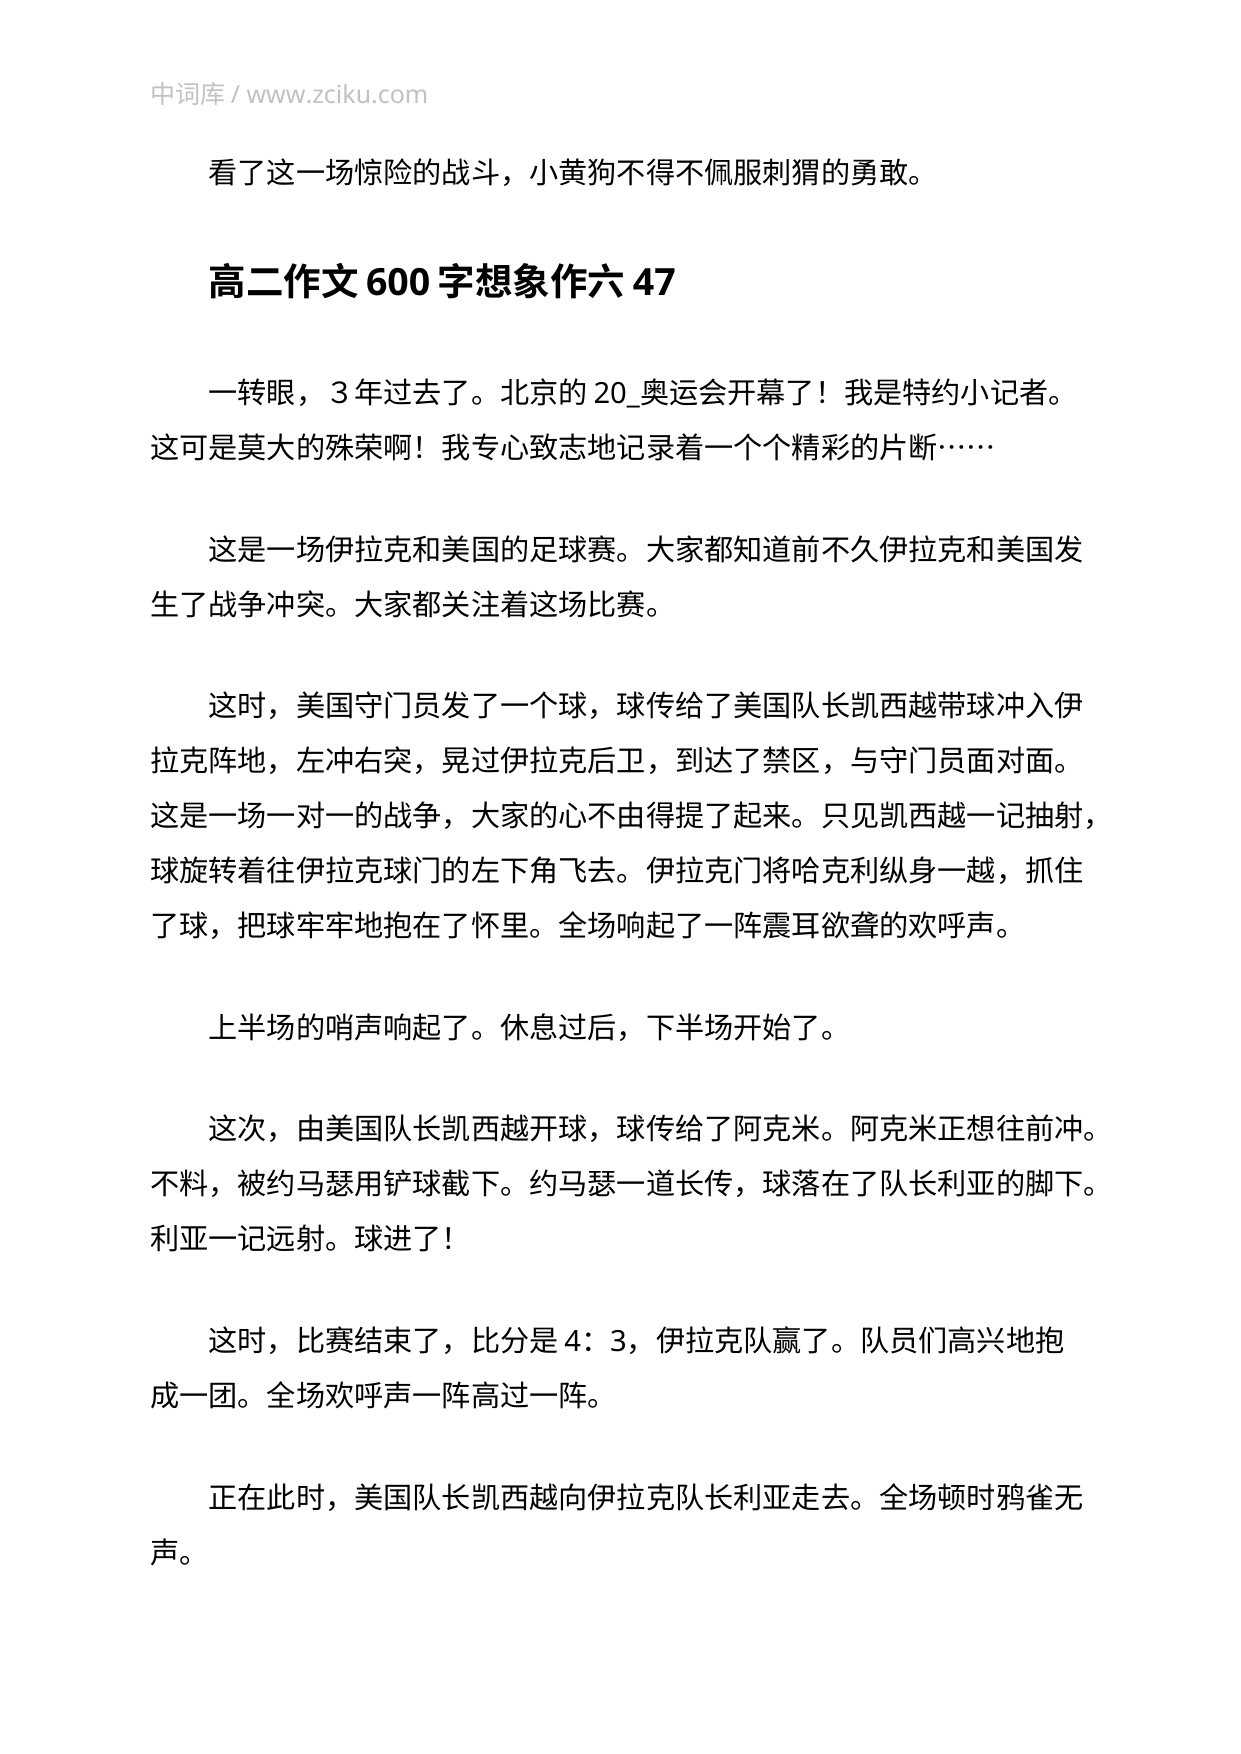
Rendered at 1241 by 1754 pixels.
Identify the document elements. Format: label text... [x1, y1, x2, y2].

text 这是一场伊拉克和美国的足球赛。大家都知道前不久伊拉克和美国发生了战争冲突。大家都关注着这场比赛。 [150, 526, 1090, 623]
text 这时，美国守门员发了一个球，球传给了美国队长凯西越带球冲入伊拉克阵地，左冲右突，晃过伊拉克后卫，到达了禁区，与守门员面对面。这是一场一对一的战争，大家的心不由得提了起来。只见凯西越一记抽射，球旋转着往伊拉克球门的左下角飞去。伊拉克门将哈克利纵身一越，抓住了球，把球牢牢地抱在了怀里。全场响起了一阵震耳欲聋的欢呼声。 [150, 683, 1090, 945]
text 一转眼，３年过去了。北京的20_奥运会开幕了！我是特约小记者。这可是莫大的殊荣啊！我专心致志地记录着一个个精彩的片断…… [150, 369, 1090, 467]
text 这次，由美国队长凯西越开球，球传给了阿克米。阿克米正想往前冲。不料，被约马瑟用铲球截下。约马瑟一道长传，球落在了队长利亚的脚下。利亚一记远射。球进了！ [150, 1106, 1090, 1258]
text 高二作文600字想象作六47 [150, 252, 1090, 306]
text 正在此时，美国队长凯西越向伊拉克队长利亚走去。全场顿时鸦雀无声。 [150, 1474, 1090, 1571]
text 这时，比赛结束了，比分是4：3，伊拉克队赢了。队员们高兴地抱成一团。全场欢呼声一阵高过一阵。 [150, 1317, 1090, 1415]
text 看了这一场惊险的战斗，小黄狗不得不佩服刺猬的勇敢。 [150, 150, 1090, 192]
text 上半场的哨声响起了。休息过后，下半场开始了。 [150, 1004, 1090, 1046]
